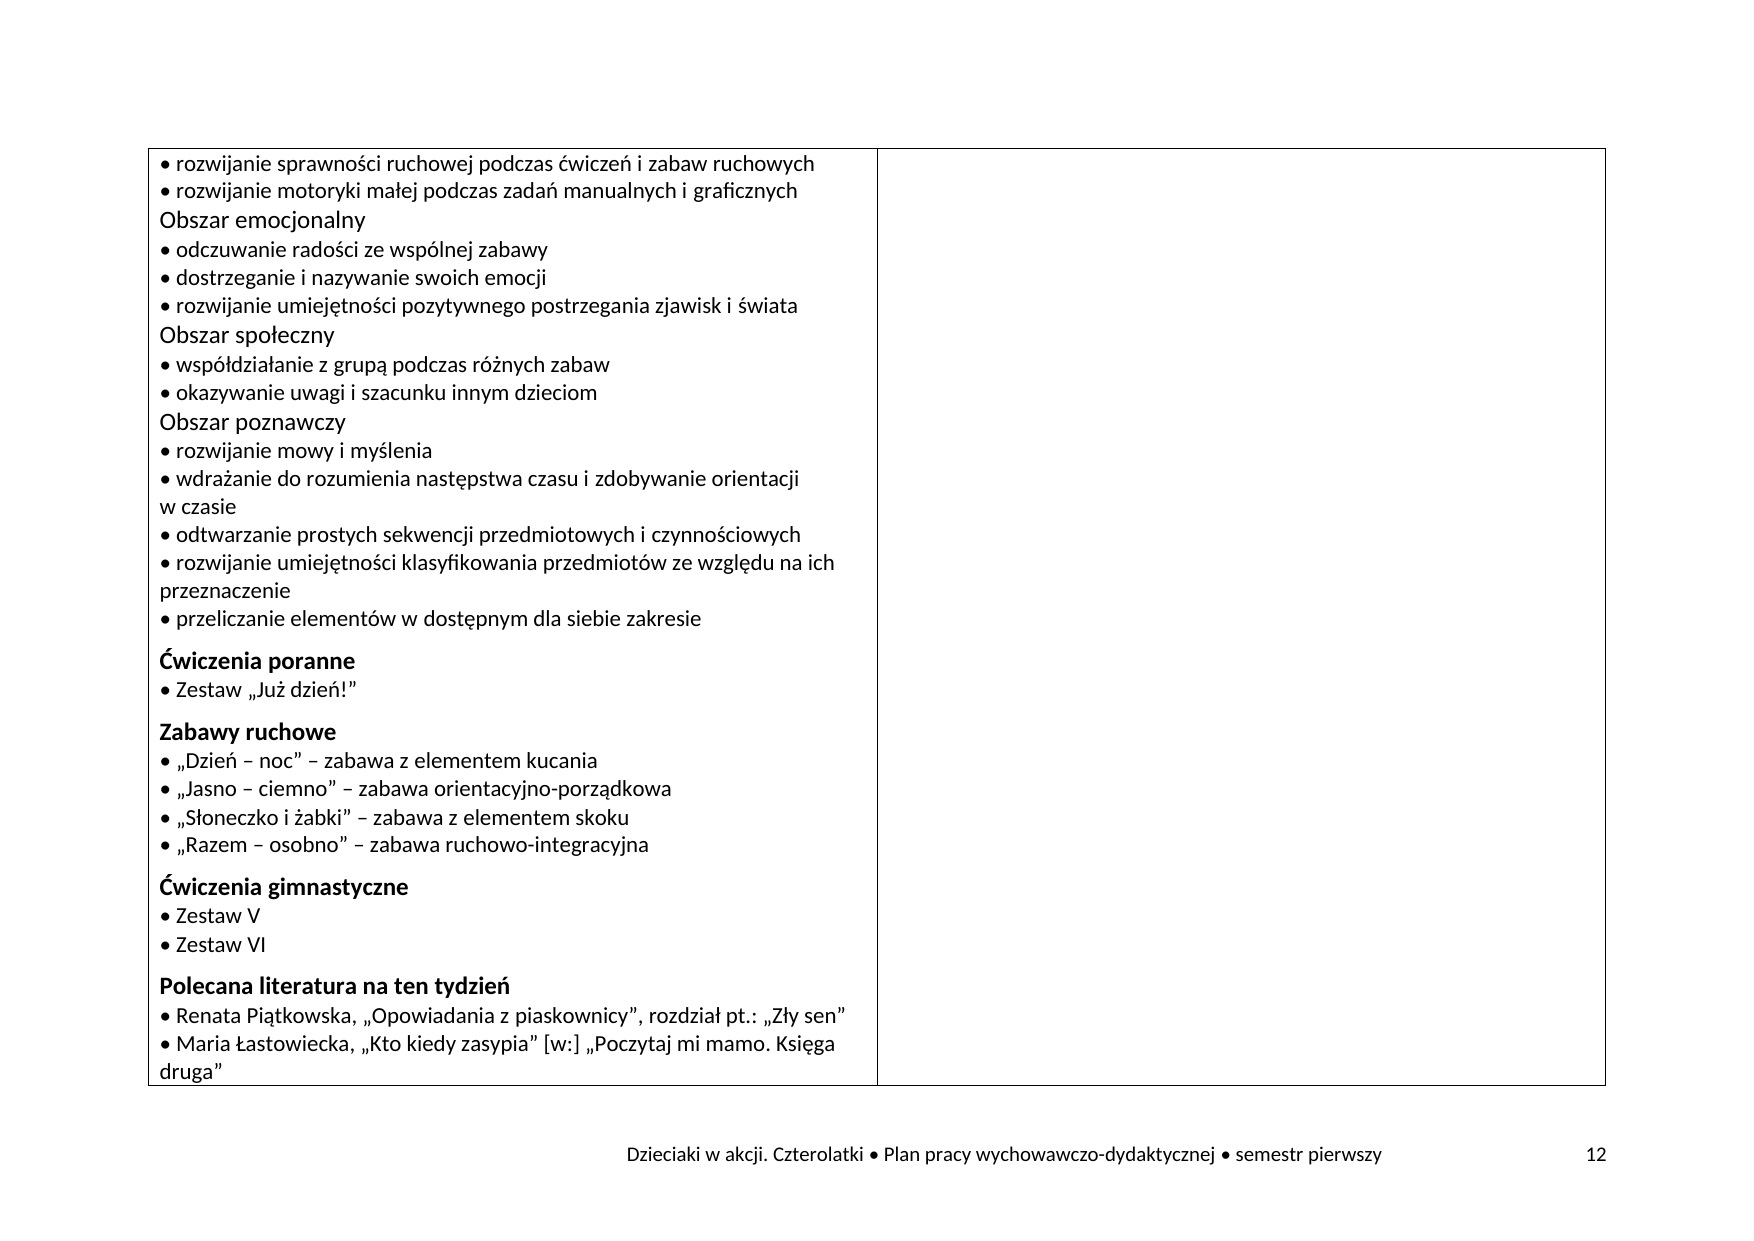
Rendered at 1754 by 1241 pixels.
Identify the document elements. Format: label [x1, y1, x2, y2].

table_cell [149, 149, 877, 1085]
table_cell [878, 149, 1605, 1085]
